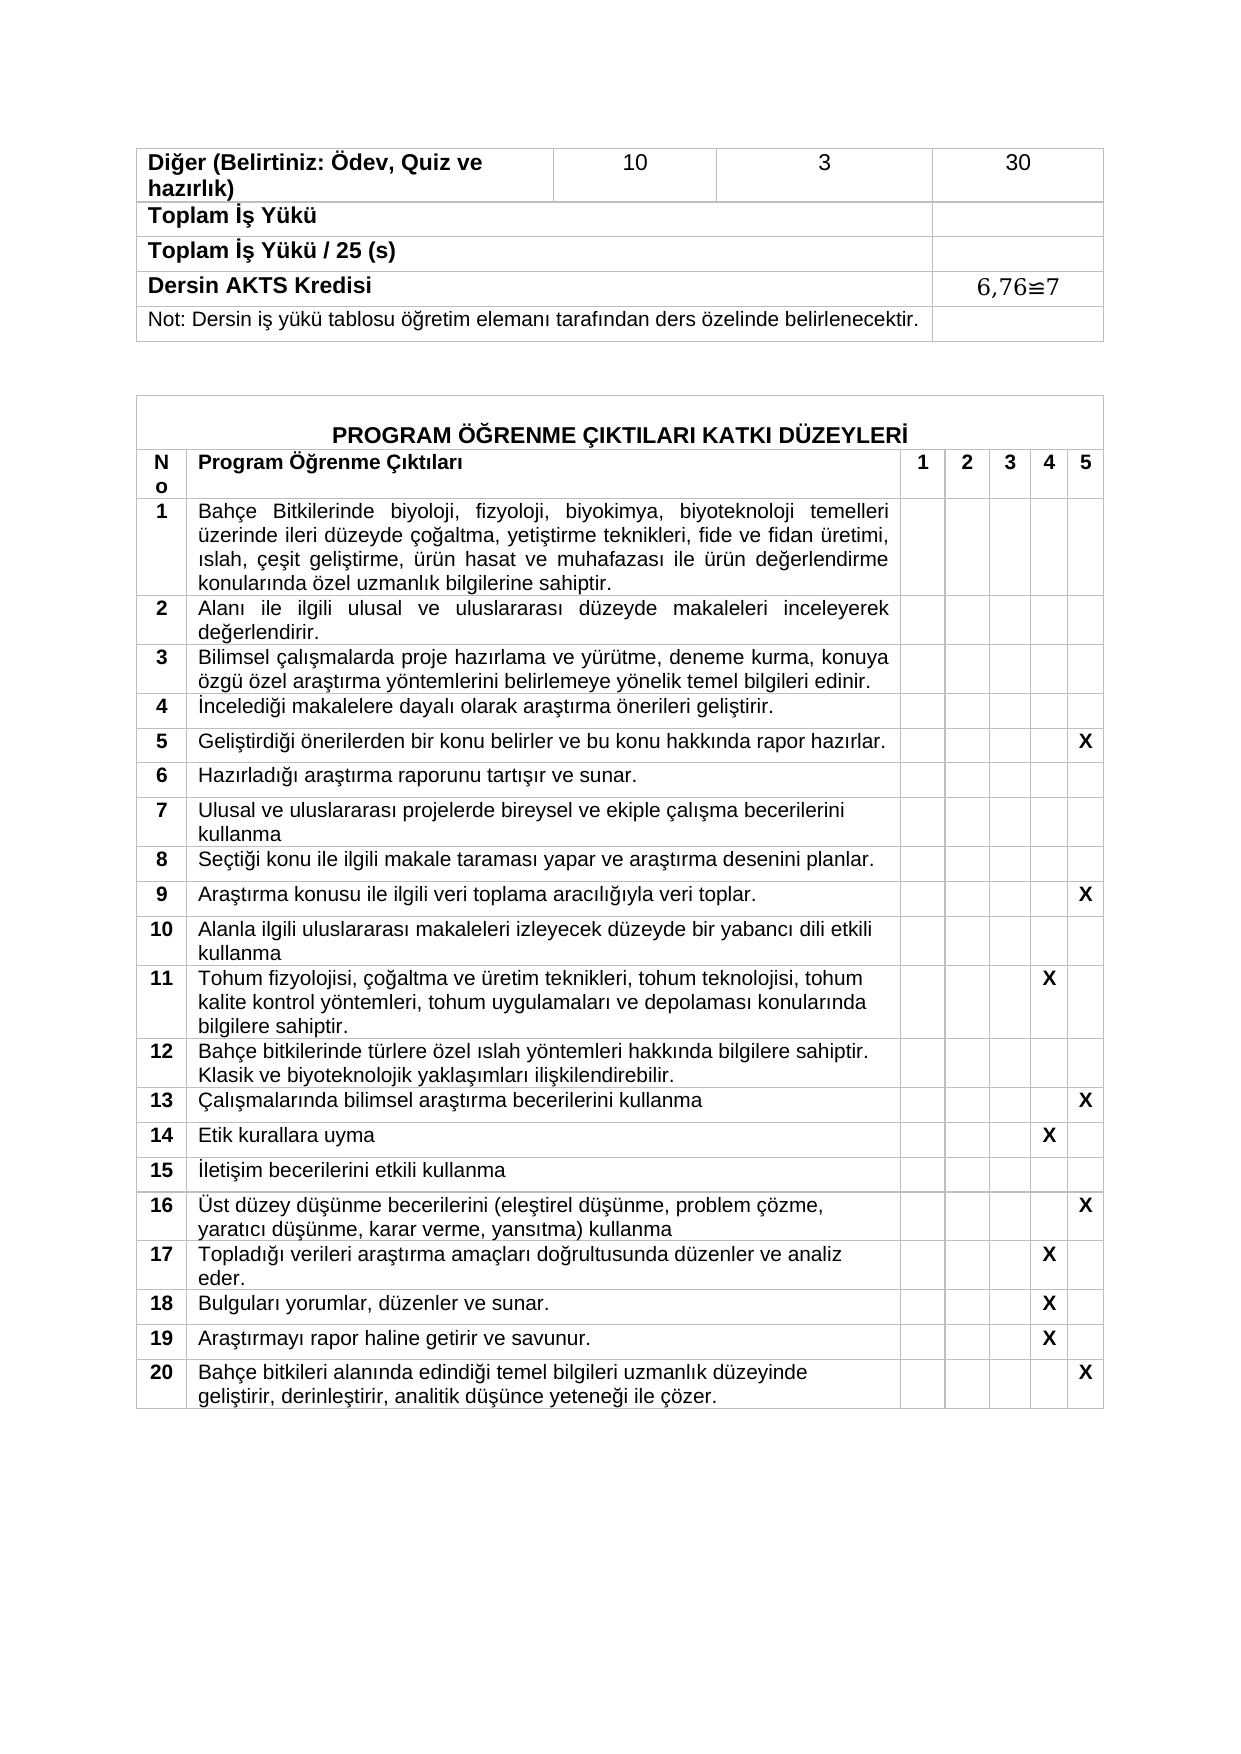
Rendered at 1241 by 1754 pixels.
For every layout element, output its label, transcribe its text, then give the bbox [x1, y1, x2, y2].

table_cell 6,76≌7 [933, 272, 1103, 306]
table_cell [901, 729, 944, 762]
table_cell [946, 882, 989, 916]
table_cell Toplam İş Yükü / 25 (s) [137, 237, 932, 271]
table_cell 3 [990, 450, 1030, 498]
table_cell [1031, 1088, 1067, 1122]
table_cell 30 [933, 149, 1103, 201]
table_cell [901, 596, 944, 643]
table_cell 10 [137, 917, 186, 965]
table_cell 10 [554, 149, 716, 201]
table_cell 2 [137, 596, 186, 643]
table_cell [1068, 596, 1103, 643]
table_cell Diğer (Belirtiniz: Ödev, Quiz ve hazırlık) [137, 149, 553, 201]
table_cell [1068, 1290, 1103, 1324]
table_header PROGRAM ÖĞRENME ÇIKTILARI KATKI DÜZEYLERİ [137, 396, 1103, 449]
table_cell [901, 1290, 944, 1324]
table_cell [1068, 694, 1103, 727]
table_cell X [1068, 1193, 1103, 1240]
table_cell [901, 966, 944, 1038]
table_cell [990, 694, 1030, 727]
table_cell [1068, 917, 1103, 965]
table_cell [1031, 1158, 1067, 1191]
table_cell 3 [717, 149, 932, 201]
table_cell [946, 763, 989, 797]
table_cell 13 [137, 1088, 186, 1122]
table_cell 18 [137, 1290, 186, 1324]
table_cell 1 [137, 499, 186, 594]
table_cell [933, 237, 1103, 271]
table_cell [1031, 1360, 1067, 1408]
table_cell [1031, 847, 1067, 881]
table_cell [1031, 694, 1067, 727]
table_cell [901, 1123, 944, 1157]
table_cell [1031, 798, 1067, 846]
table_cell Etik kurallara uyma [187, 1123, 900, 1157]
table_cell [901, 917, 944, 965]
table_cell [901, 1360, 944, 1408]
table_cell [990, 966, 1030, 1038]
table_cell X [1068, 882, 1103, 916]
table_cell [1068, 1039, 1103, 1087]
table_cell [946, 1193, 989, 1240]
table_cell [1031, 729, 1067, 762]
table_cell [901, 1088, 944, 1122]
table_cell Bahçe Bitkilerinde biyoloji, fizyoloji, biyokimya, biyoteknoloji temelleri üzerinde ileri düzeyde çoğaltma, yetiştirme teknikleri, fide ve fidan üretimi, ıslah, çeşit geliştirme, ürün hasat ve muhafazası ile ürün değerlendirme konularında özel uzmanlık bilgilerine sahiptir. [187, 499, 900, 594]
table_cell [901, 1158, 944, 1191]
table_cell 19 [137, 1325, 186, 1359]
table_cell [946, 917, 989, 965]
table_cell 5 [1068, 450, 1103, 498]
table_cell [901, 798, 944, 846]
table_cell [946, 499, 989, 594]
table_cell [990, 1158, 1030, 1191]
table_cell 4 [1031, 450, 1067, 498]
table_cell [901, 694, 944, 727]
table_cell [901, 499, 944, 594]
table_cell 6 [137, 763, 186, 797]
table_cell [990, 763, 1030, 797]
table_cell 20 [137, 1360, 186, 1408]
table_cell [1031, 1039, 1067, 1087]
table_cell No [137, 450, 186, 498]
table_cell 1 [901, 450, 944, 498]
table_cell 12 [137, 1039, 186, 1087]
table_cell [946, 1241, 989, 1289]
table_cell [1068, 1123, 1103, 1157]
table_cell [946, 1360, 989, 1408]
table_cell [946, 645, 989, 692]
table_cell Araştırma konusu ile ilgili veri toplama aracılığıyla veri toplar. [187, 882, 900, 916]
table_cell [990, 1325, 1030, 1359]
table_cell [1031, 499, 1067, 594]
table_cell X [1031, 1123, 1067, 1157]
table_cell Not: Dersin iş yükü tablosu öğretim elemanı tarafından ders özelinde belirlenecektir. [137, 307, 932, 341]
table_cell [901, 1241, 944, 1289]
table_cell Alanla ilgili uluslararası makaleleri izleyecek düzeyde bir yabancı dili etkili kullanma [187, 917, 900, 965]
table_cell Seçtiği konu ile ilgili makale taraması yapar ve araştırma desenini planlar. [187, 847, 900, 881]
table_cell [990, 847, 1030, 881]
table_cell Toplam İş Yükü [137, 203, 932, 236]
table_cell X [1068, 729, 1103, 762]
table_cell Bahçe bitkileri alanında edindiği temel bilgileri uzmanlık düzeyinde geliştirir, derinleştirir, analitik düşünce yeteneği ile çözer. [187, 1360, 900, 1408]
table_cell Araştırmayı rapor haline getirir ve savunur. [187, 1325, 900, 1359]
table_cell [990, 1360, 1030, 1408]
table_cell 4 [137, 694, 186, 727]
table_cell [946, 798, 989, 846]
table_cell Alanı ile ilgili ulusal ve uluslararası düzeyde makaleleri inceleyerek değerlendirir. [187, 596, 900, 643]
table_cell [1031, 882, 1067, 916]
table_cell Geliştirdiği önerilerden bir konu belirler ve bu konu hakkında rapor hazırlar. [187, 729, 900, 762]
table_cell 17 [137, 1241, 186, 1289]
table_cell [933, 307, 1103, 341]
table_cell [946, 694, 989, 727]
table_cell İletişim becerilerini etkili kullanma [187, 1158, 900, 1191]
table_cell 3 [137, 645, 186, 692]
table_cell [990, 596, 1030, 643]
table_cell [933, 203, 1103, 236]
table_cell [990, 1193, 1030, 1240]
table_cell [1068, 1158, 1103, 1191]
table_cell [1068, 1241, 1103, 1289]
table_cell [990, 499, 1030, 594]
table_cell Ulusal ve uluslararası projelerde bireysel ve ekiple çalışma becerilerini kullanma [187, 798, 900, 846]
table_cell [901, 763, 944, 797]
table_cell [1068, 847, 1103, 881]
table_cell [901, 1325, 944, 1359]
table_cell [901, 882, 944, 916]
table_cell X [1031, 966, 1067, 1038]
table_cell [946, 1039, 989, 1087]
table_cell 15 [137, 1158, 186, 1191]
table_cell X [1031, 1241, 1067, 1289]
table_cell [946, 1325, 989, 1359]
table_cell [990, 798, 1030, 846]
table_cell 7 [137, 798, 186, 846]
table_cell [990, 882, 1030, 916]
table_cell [946, 1088, 989, 1122]
table_cell Program Öğrenme Çıktıları [187, 450, 900, 498]
table_cell [946, 1123, 989, 1157]
table_cell [1031, 1193, 1067, 1240]
table_cell İncelediği makalelere dayalı olarak araştırma önerileri geliştirir. [187, 694, 900, 727]
table_cell Topladığı verileri araştırma amaçları doğrultusunda düzenler ve analiz eder. [187, 1241, 900, 1289]
table_cell 5 [137, 729, 186, 762]
table_cell Dersin AKTS Kredisi [137, 272, 932, 306]
table_cell [946, 847, 989, 881]
table_cell [946, 596, 989, 643]
table_cell 9 [137, 882, 186, 916]
table_cell X [1068, 1360, 1103, 1408]
table_cell Hazırladığı araştırma raporunu tartışır ve sunar. [187, 763, 900, 797]
table_cell Bulguları yorumlar, düzenler ve sunar. [187, 1290, 900, 1324]
table_cell [1068, 645, 1103, 692]
table_cell [946, 1158, 989, 1191]
table_cell [1068, 1325, 1103, 1359]
table_cell Bilimsel çalışmalarda proje hazırlama ve yürütme, deneme kurma, konuya özgü özel araştırma yöntemlerini belirlemeye yönelik temel bilgileri edinir. [187, 645, 900, 692]
table_cell X [1031, 1290, 1067, 1324]
table_cell [1068, 966, 1103, 1038]
table_cell 2 [946, 450, 989, 498]
table_cell [1031, 645, 1067, 692]
table_cell [901, 645, 944, 692]
table_cell [1068, 798, 1103, 846]
table_cell [1031, 917, 1067, 965]
table_cell [946, 966, 989, 1038]
table_cell [990, 1290, 1030, 1324]
table_cell [990, 729, 1030, 762]
table_cell [901, 1193, 944, 1240]
table_cell [990, 645, 1030, 692]
table_cell 11 [137, 966, 186, 1038]
table_cell [1068, 763, 1103, 797]
table_cell [901, 847, 944, 881]
table_cell [990, 1088, 1030, 1122]
table_cell [990, 917, 1030, 965]
table_cell Bahçe bitkilerinde türlere özel ıslah yöntemleri hakkında bilgilere sahiptir. Klasik ve biyoteknolojik yaklaşımları ilişkilendirebilir. [187, 1039, 900, 1087]
table_cell X [1068, 1088, 1103, 1122]
table_cell 14 [137, 1123, 186, 1157]
table_cell [990, 1241, 1030, 1289]
table_cell 8 [137, 847, 186, 881]
table_cell [1031, 596, 1067, 643]
table_cell [1031, 763, 1067, 797]
table_cell [1068, 499, 1103, 594]
table_cell [946, 1290, 989, 1324]
table_cell [990, 1039, 1030, 1087]
table_cell [901, 1039, 944, 1087]
table_cell Tohum fizyolojisi, çoğaltma ve üretim teknikleri, tohum teknolojisi, tohum kalite kontrol yöntemleri, tohum uygulamaları ve depolaması konularında bilgilere sahiptir. [187, 966, 900, 1038]
table_cell X [1031, 1325, 1067, 1359]
table_cell Çalışmalarında bilimsel araştırma becerilerini kullanma [187, 1088, 900, 1122]
table_cell [946, 729, 989, 762]
table_cell Üst düzey düşünme becerilerini (eleştirel düşünme, problem çözme, yaratıcı düşünme, karar verme, yansıtma) kullanma [187, 1193, 900, 1240]
table_cell 16 [137, 1193, 186, 1240]
table_cell [990, 1123, 1030, 1157]
